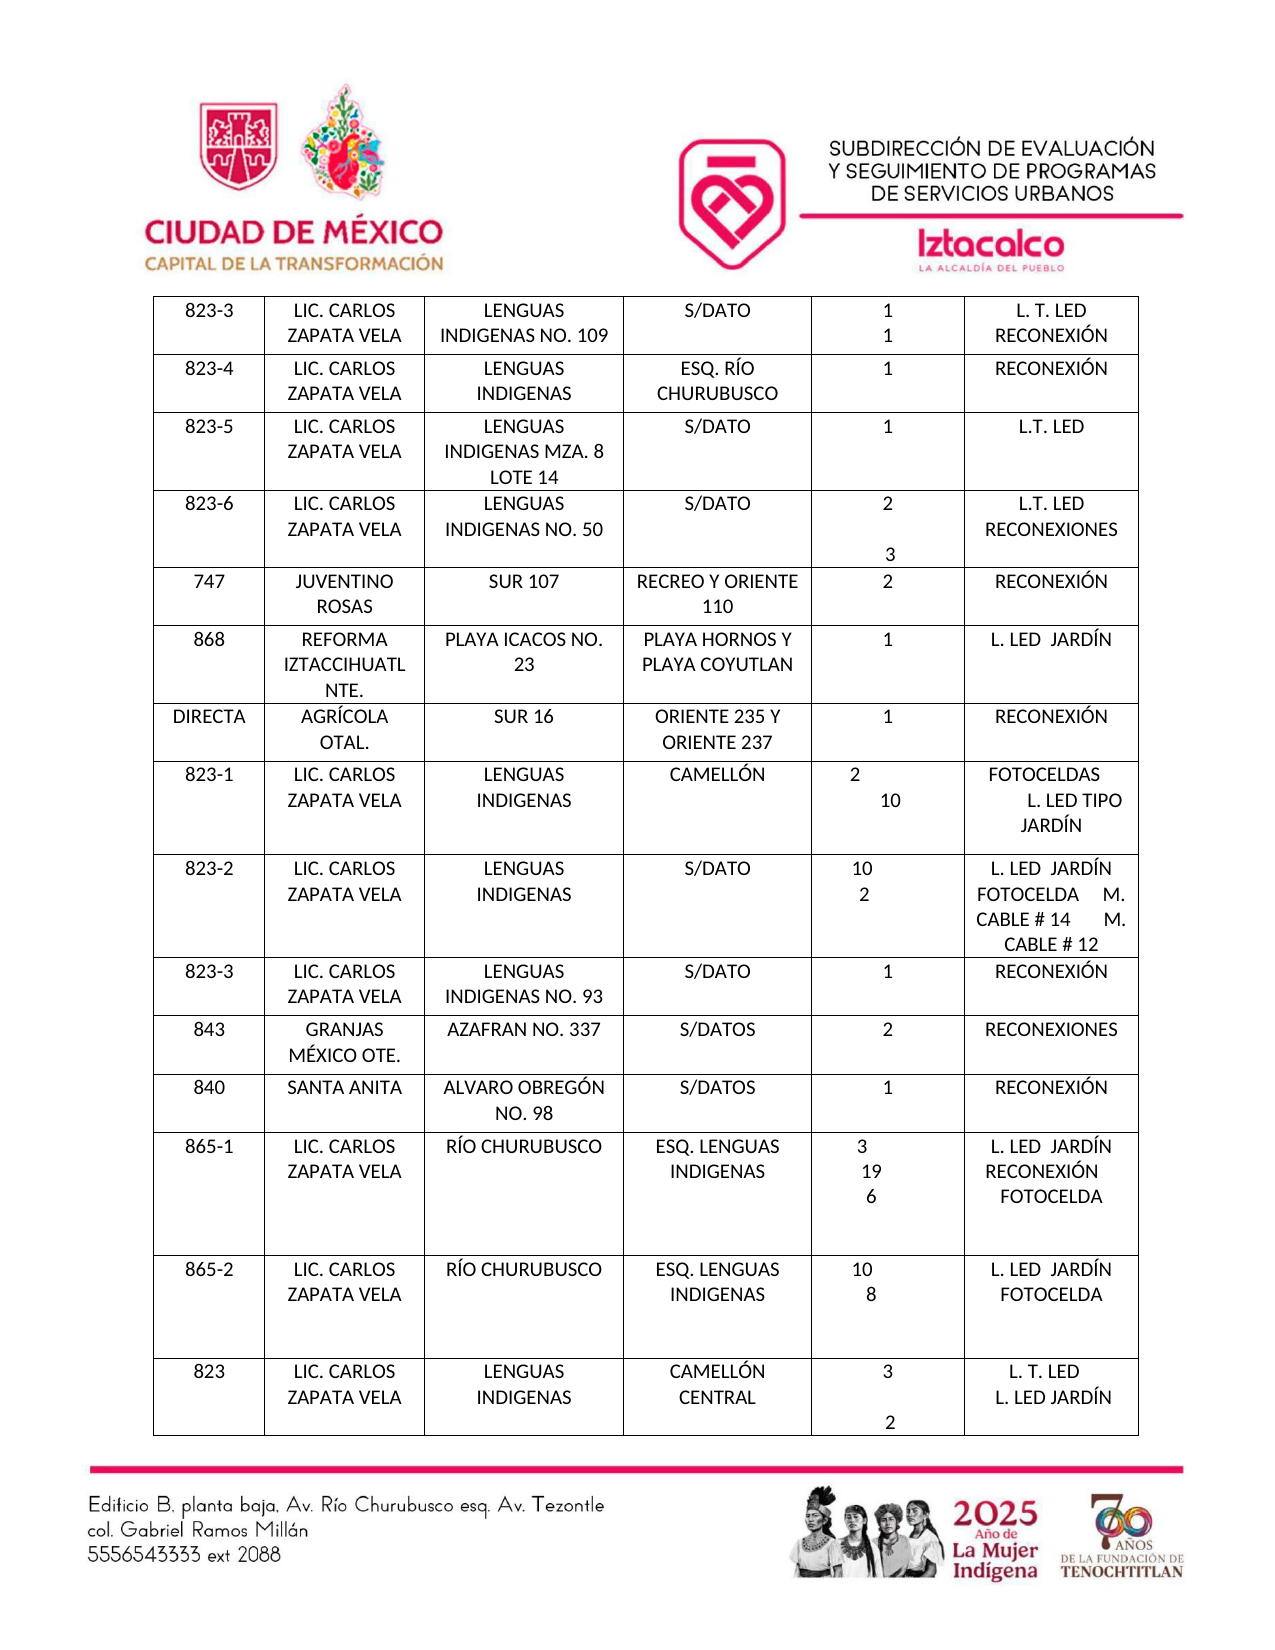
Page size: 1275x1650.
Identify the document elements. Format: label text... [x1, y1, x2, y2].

table_cell 823-1 [154, 762, 264, 854]
table_cell 868 [154, 626, 264, 702]
table_cell LIC. CARLOS ZAPATA VELA [265, 355, 424, 412]
table_cell LENGUAS INDIGENAS MZA. 8 LOTE 14 [425, 413, 623, 489]
table_cell 1 [812, 413, 964, 489]
table_cell ESQ. LENGUAS INDIGENAS [624, 1133, 811, 1255]
table_cell L. T. LED L. LED JARDÍN [965, 1359, 1138, 1435]
table_cell RECONEXIÓN [965, 704, 1138, 761]
table_cell LIC. CARLOS ZAPATA VELA [265, 1133, 424, 1255]
table_cell RECONEXIÓN [965, 1075, 1138, 1132]
table_cell L. LED JARDÍN RECONEXIÓN FOTOCELDA [965, 1133, 1138, 1255]
table_cell 840 [154, 1075, 264, 1132]
table_cell L. LED JARDÍN FOTOCELDA M. CABLE # 14 M. CABLE # 12 [965, 855, 1138, 957]
table_cell CAMELLÓN CENTRAL [624, 1359, 811, 1435]
table_cell 3 19 6 [812, 1133, 964, 1255]
table_cell 823-2 [154, 855, 264, 957]
table_cell ESQ. RÍO CHURUBUSCO [624, 355, 811, 412]
table_cell SUR 107 [425, 568, 623, 625]
table_cell RÍO CHURUBUSCO [425, 1133, 623, 1255]
table_cell S/DATOS [624, 1016, 811, 1073]
table_cell LENGUAS INDIGENAS NO. 93 [425, 958, 623, 1015]
table_cell 843 [154, 1016, 264, 1073]
table_cell RECONEXIÓN [965, 568, 1138, 625]
table_cell LIC. CARLOS ZAPATA VELA [265, 762, 424, 854]
table_cell 10 8 [812, 1256, 964, 1358]
table_cell 2 [812, 1016, 964, 1073]
table_cell S/DATOS [624, 1075, 811, 1132]
table_cell 2 10 [812, 762, 964, 854]
table_cell AZAFRAN NO. 337 [425, 1016, 623, 1073]
table_cell LIC. CARLOS ZAPATA VELA [265, 1359, 424, 1435]
table_cell S/DATO [624, 491, 811, 567]
table_cell LENGUAS INDIGENAS [425, 355, 623, 412]
table_cell 823-4 [154, 355, 264, 412]
table_cell 823-3 [154, 297, 264, 354]
table_cell 1 [812, 958, 964, 1015]
table_cell 823-3 [154, 958, 264, 1015]
table_cell S/DATO [624, 958, 811, 1015]
table_cell S/DATO [624, 297, 811, 354]
table_cell LIC. CARLOS ZAPATA VELA [265, 491, 424, 567]
table_cell RECONEXIONES [965, 1016, 1138, 1073]
table_cell PLAYA HORNOS Y PLAYA COYUTLAN [624, 626, 811, 702]
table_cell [265, 297, 424, 354]
table_cell SUR 16 [425, 704, 623, 761]
table_cell L.T. LED RECONEXIONES [965, 491, 1138, 567]
table_cell 823-5 [154, 413, 264, 489]
picture [4, 2, 1272, 1642]
table_cell CAMELLÓN [624, 762, 811, 854]
table_cell LENGUAS INDIGENAS NO. 50 [425, 491, 623, 567]
table_cell LIC. CARLOS ZAPATA VELA [265, 855, 424, 957]
table_cell L. LED JARDÍN FOTOCELDA [965, 1256, 1138, 1358]
table_cell RÍO CHURUBUSCO [425, 1256, 623, 1358]
table_cell L. T. LED RECONEXIÓN [965, 297, 1138, 354]
table_cell 2 [812, 568, 964, 625]
table_cell LENGUAS INDIGENAS [425, 855, 623, 957]
table_cell 10 2 [812, 855, 964, 957]
table_cell LENGUAS INDIGENAS [425, 1359, 623, 1435]
table_cell GRANJAS MÉXICO OTE. [265, 1016, 424, 1073]
table_cell 3 2 [812, 1359, 964, 1435]
table_cell 1 [812, 355, 964, 412]
table_cell 1 [812, 1075, 964, 1132]
table_cell 1 [812, 626, 964, 702]
table_cell SANTA ANITA [265, 1075, 424, 1132]
table_cell 2 3 [812, 491, 964, 567]
table_cell LIC. CARLOS ZAPATA VELA [265, 1256, 424, 1358]
table_cell REFORMA IZTACCIHUATL NTE. [265, 626, 424, 702]
table_cell L.T. LED [965, 413, 1138, 489]
table_cell LIC. CARLOS ZAPATA VELA [265, 413, 424, 489]
table_cell DIRECTA [154, 704, 264, 761]
table_cell LENGUAS INDIGENAS [425, 762, 623, 854]
table_cell PLAYA ICACOS NO. 23 [425, 626, 623, 702]
table_cell RECREO Y ORIENTE 110 [624, 568, 811, 625]
table_cell LENGUAS INDIGENAS NO. 109 [425, 297, 623, 354]
table_cell 865-1 [154, 1133, 264, 1255]
table_cell 823-6 [154, 491, 264, 567]
table_cell 865-2 [154, 1256, 264, 1358]
table_cell 823 [154, 1359, 264, 1435]
table_cell JUVENTINO ROSAS [265, 568, 424, 625]
table_cell L. LED JARDÍN [965, 626, 1138, 702]
table_cell 1 1 [812, 297, 964, 354]
table_cell S/DATO [624, 855, 811, 957]
table_cell RECONEXIÓN [965, 958, 1138, 1015]
table_cell FOTOCELDAS L. LED TIPO JARDÍN [965, 762, 1138, 854]
table_cell ALVARO OBREGÓN NO. 98 [425, 1075, 623, 1132]
table_cell ORIENTE 235 Y ORIENTE 237 [624, 704, 811, 761]
table_cell ESQ. LENGUAS INDIGENAS [624, 1256, 811, 1358]
table_cell 747 [154, 568, 264, 625]
table_cell RECONEXIÓN [965, 355, 1138, 412]
table_cell AGRÍCOLA OTAL. [265, 704, 424, 761]
table_cell 1 [812, 704, 964, 761]
table_cell LIC. CARLOS ZAPATA VELA [265, 958, 424, 1015]
table_cell S/DATO [624, 413, 811, 489]
